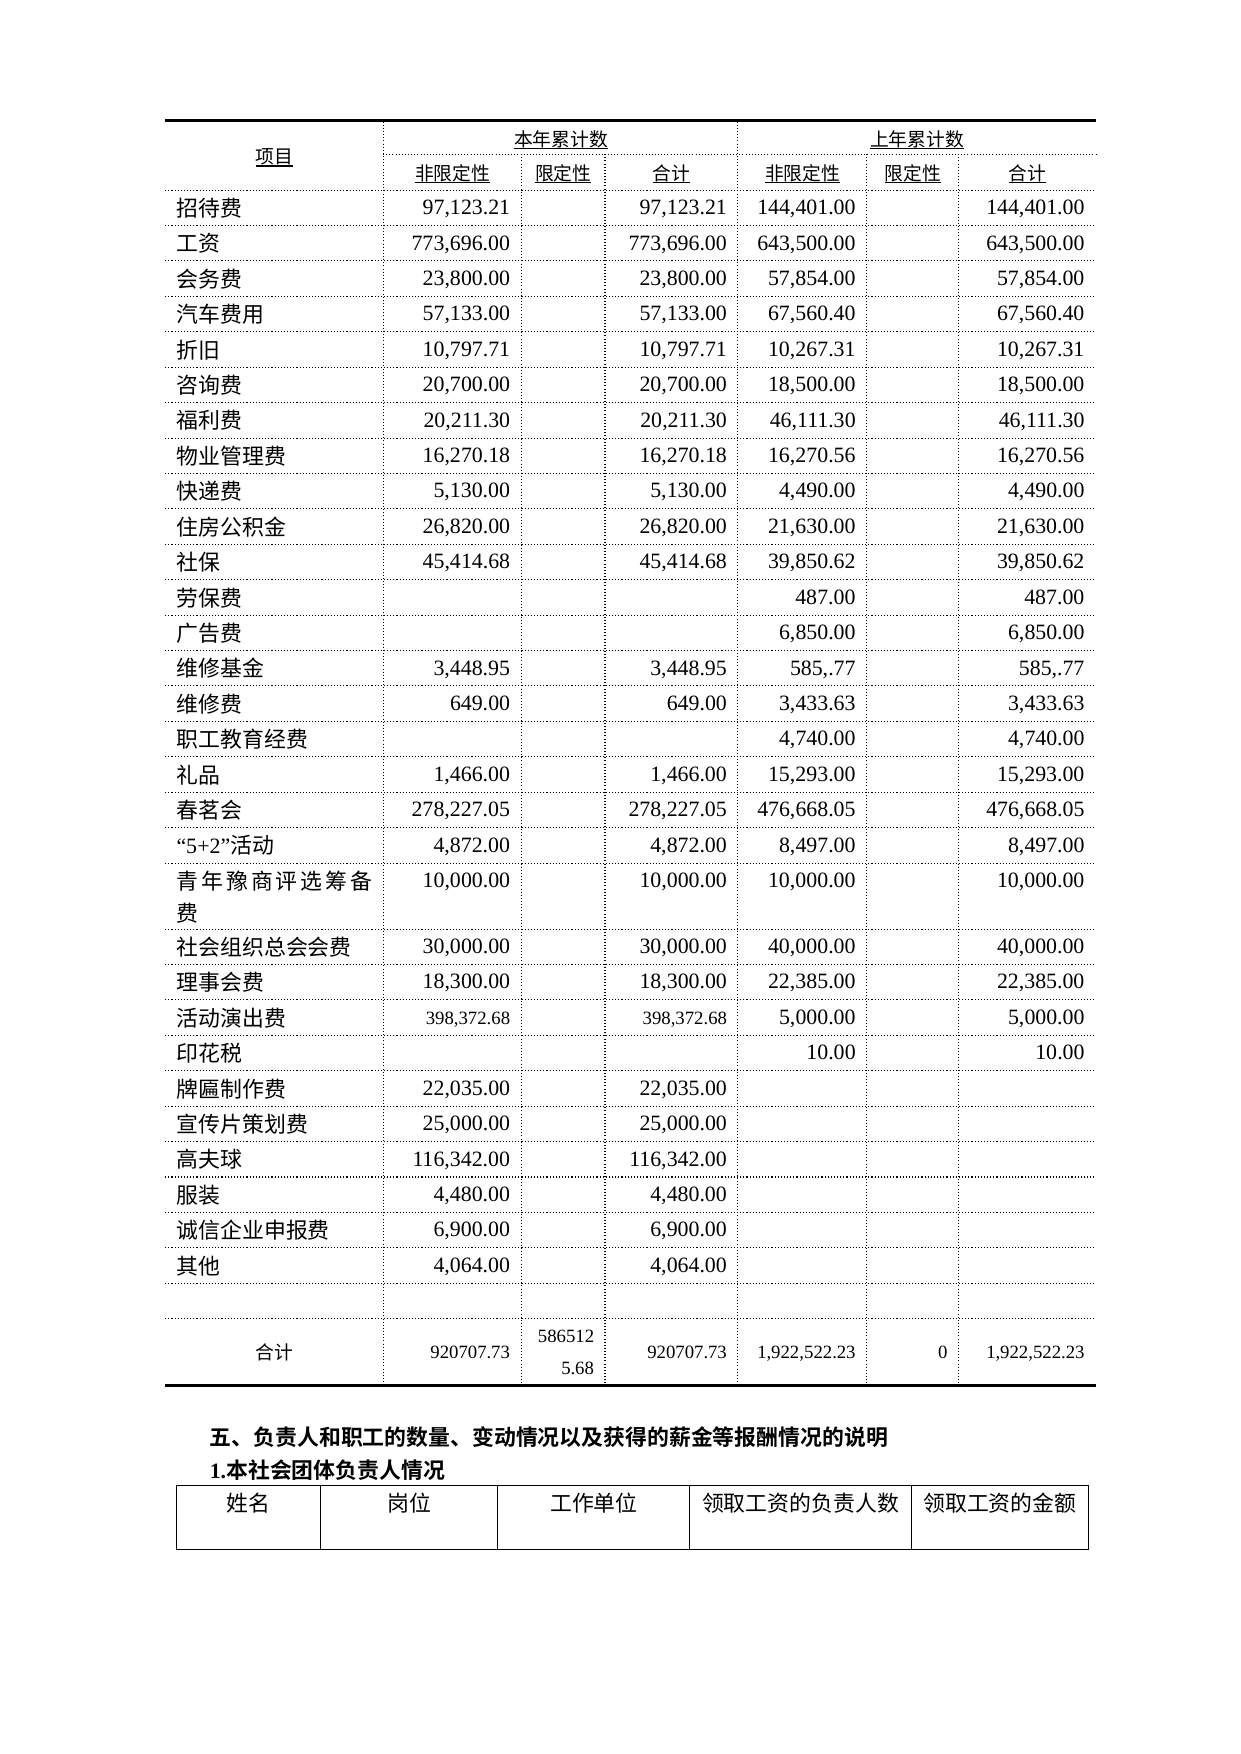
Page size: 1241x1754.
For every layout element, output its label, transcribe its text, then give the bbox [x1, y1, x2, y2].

table_cell 其他 [165, 1247, 383, 1283]
table_cell 773,696.00 [605, 225, 738, 260]
table_cell 6,900.00 [605, 1212, 738, 1247]
table_cell [867, 929, 958, 964]
table_cell [867, 296, 958, 331]
table_cell 40,000.00 [738, 929, 867, 964]
table_cell [384, 579, 521, 614]
table_cell 10,267.31 [738, 331, 867, 367]
table_cell [521, 827, 605, 862]
table_cell 45,414.68 [605, 544, 738, 579]
table_cell 25,000.00 [384, 1106, 521, 1141]
table_cell 4,064.00 [384, 1247, 521, 1283]
table_cell 3,433.63 [738, 685, 867, 721]
table_cell 30,000.00 [605, 929, 738, 964]
table_cell [605, 1035, 738, 1070]
table_cell [738, 1070, 867, 1106]
table_cell [521, 756, 605, 792]
table_cell [958, 1176, 1096, 1212]
table_cell [867, 544, 958, 579]
table_cell 牌匾制作费 [165, 1070, 383, 1106]
table_cell [738, 1212, 867, 1247]
table_cell [521, 1212, 605, 1247]
table_cell 理事会费 [165, 964, 383, 999]
table_cell 22,035.00 [384, 1070, 521, 1106]
table_cell 45,414.68 [384, 544, 521, 579]
table_cell 非限定性 [384, 154, 521, 189]
table_cell 643,500.00 [738, 225, 867, 260]
table_cell 16,270.18 [384, 438, 521, 473]
table_cell 社保 [165, 544, 383, 579]
table_cell [384, 1283, 521, 1318]
table_cell [958, 1070, 1096, 1106]
table_cell 487.00 [958, 579, 1096, 614]
table_header 岗位 [321, 1486, 497, 1549]
table_cell [867, 827, 958, 862]
table_cell 643,500.00 [958, 225, 1096, 260]
text 1.本社会团体负责人情况 [187, 1452, 1053, 1485]
table_cell 5,000.00 [738, 999, 867, 1035]
table_cell [867, 473, 958, 508]
table_cell 礼品 [165, 756, 383, 792]
table_cell [521, 367, 605, 402]
table_cell 1,864,988.67 [605, 1318, 738, 1384]
table_cell [867, 260, 958, 296]
table_cell [521, 863, 605, 928]
table_cell 汽车费用 [165, 296, 383, 331]
table_cell 46,111.30 [738, 402, 867, 437]
table_cell 1,466.00 [605, 756, 738, 792]
table_cell 278,227.05 [384, 792, 521, 827]
table_cell [867, 792, 958, 827]
table_cell 招待费 [165, 190, 383, 225]
table_cell [521, 1141, 605, 1176]
table_cell 诚信企业申报费 [165, 1212, 383, 1247]
table_cell 144,401.00 [958, 190, 1096, 225]
table_cell 0.00 [867, 1318, 958, 1384]
table_cell 97,123.21 [605, 190, 738, 225]
table_cell [958, 1106, 1096, 1141]
table_cell 4,872.00 [605, 827, 738, 862]
table_cell [521, 685, 605, 721]
table_cell [165, 1283, 383, 1318]
table_cell 116,342.00 [605, 1141, 738, 1176]
table_cell 宣传片策划费 [165, 1106, 383, 1141]
table_header 项目 [165, 122, 383, 189]
table_cell [867, 1070, 958, 1106]
table_cell 46,111.30 [958, 402, 1096, 437]
table_cell 67,560.40 [958, 296, 1096, 331]
table_cell 1,864,988.67 [384, 1318, 521, 1384]
table_cell [605, 721, 738, 756]
table_cell 476,668.05 [738, 792, 867, 827]
table_cell [521, 999, 605, 1035]
table_cell [738, 1283, 867, 1318]
text 五、负责人和职工的数量、变动情况以及获得的薪金等报酬情况的说明 [187, 1420, 1053, 1452]
table_cell [867, 438, 958, 473]
table_cell 10,000.00 [958, 863, 1096, 928]
table_cell 4,480.00 [384, 1176, 521, 1212]
table_cell 23,800.00 [384, 260, 521, 296]
table_cell [738, 1247, 867, 1283]
table_cell 278,227.05 [605, 792, 738, 827]
table_cell [521, 1035, 605, 1070]
table_cell 4,872.00 [384, 827, 521, 862]
table_cell 57,854.00 [738, 260, 867, 296]
table_cell 57,133.00 [605, 296, 738, 331]
table_cell 职工教育经费 [165, 721, 383, 756]
table_cell 22,035.00 [605, 1070, 738, 1106]
table_cell 合计 [605, 154, 738, 189]
table_cell [867, 650, 958, 685]
table_cell 398,372.68 [384, 999, 521, 1035]
table_cell [867, 1212, 958, 1247]
table_cell 57,854.00 [958, 260, 1096, 296]
table_cell [521, 402, 605, 437]
table_cell [521, 579, 605, 614]
table_cell [521, 1176, 605, 1212]
table_cell 住房公积金 [165, 508, 383, 544]
table_cell 春茗会 [165, 792, 383, 827]
table_header 本年累计数 [384, 122, 738, 154]
table_cell [867, 1106, 958, 1141]
table_cell [521, 964, 605, 999]
table_cell 18,300.00 [384, 964, 521, 999]
table_cell [867, 402, 958, 437]
table_cell 4,740.00 [738, 721, 867, 756]
table_cell 585,.77 [738, 650, 867, 685]
table_cell [867, 615, 958, 650]
table_cell [521, 225, 605, 260]
table_cell [867, 579, 958, 614]
table_cell [521, 544, 605, 579]
table_cell “5+2”活动 [165, 827, 383, 862]
table_cell [521, 1283, 605, 1318]
table_cell 物业管理费 [165, 438, 383, 473]
table_cell [384, 1035, 521, 1070]
table_cell [958, 1212, 1096, 1247]
table_cell 服装 [165, 1176, 383, 1212]
table_cell 22,385.00 [958, 964, 1096, 999]
table_cell 4,740.00 [958, 721, 1096, 756]
table_cell 印花税 [165, 1035, 383, 1070]
table_cell 26,820.00 [384, 508, 521, 544]
table_cell [521, 721, 605, 756]
table_cell 3,433.63 [958, 685, 1096, 721]
table_cell [521, 1070, 605, 1106]
table_cell 快递费 [165, 473, 383, 508]
table_cell [867, 190, 958, 225]
table_cell 30,000.00 [384, 929, 521, 964]
table_cell [867, 1035, 958, 1070]
table_cell [521, 438, 605, 473]
table_cell 18,300.00 [605, 964, 738, 999]
table_cell [521, 331, 605, 367]
table_cell [521, 792, 605, 827]
table_cell 585,.77 [958, 650, 1096, 685]
table_cell 4,064.00 [605, 1247, 738, 1283]
table_cell 限定性 [867, 154, 958, 189]
table_cell 22,385.00 [738, 964, 867, 999]
table_cell [867, 225, 958, 260]
table_cell [738, 1176, 867, 1212]
table_header 姓名 [177, 1486, 320, 1549]
table_header 领取工资的金额 [912, 1486, 1088, 1549]
table_cell 10.00 [738, 1035, 867, 1070]
table_cell 高夫球 [165, 1141, 383, 1176]
table_cell 10,000.00 [738, 863, 867, 928]
table_cell 8,497.00 [958, 827, 1096, 862]
table_cell 26,820.00 [605, 508, 738, 544]
table_cell [521, 1247, 605, 1283]
table_cell [521, 1106, 605, 1141]
table_cell [867, 964, 958, 999]
table_cell [605, 615, 738, 650]
table_cell [867, 367, 958, 402]
table_cell 会务费 [165, 260, 383, 296]
table_cell [521, 260, 605, 296]
table_cell 97,123.21 [384, 190, 521, 225]
table_cell [867, 685, 958, 721]
table_cell [867, 1283, 958, 1318]
table_cell 青年豫商评选筹备费 [165, 863, 383, 928]
table_cell [867, 863, 958, 928]
table_cell 116,342.00 [384, 1141, 521, 1176]
table_cell 10,000.00 [605, 863, 738, 928]
table_cell 649.00 [384, 685, 521, 721]
table_cell 3,448.95 [605, 650, 738, 685]
table_cell 20,211.30 [605, 402, 738, 437]
table_cell 限定性 [521, 154, 605, 189]
table_cell [521, 296, 605, 331]
table_cell 维修费 [165, 685, 383, 721]
table_cell 20,700.00 [384, 367, 521, 402]
table_cell [605, 579, 738, 614]
table_cell [867, 1247, 958, 1283]
table_cell 10.00 [958, 1035, 1096, 1070]
table_cell [867, 999, 958, 1035]
table_header 上年累计数 [738, 122, 1096, 154]
table_cell [738, 1141, 867, 1176]
table_cell 社会组织总会会费 [165, 929, 383, 964]
table_header 工作单位 [498, 1486, 689, 1549]
table_cell [867, 1141, 958, 1176]
table_cell 23,800.00 [605, 260, 738, 296]
table_cell [521, 190, 605, 225]
table_cell [958, 1247, 1096, 1283]
table_cell 25,000.00 [605, 1106, 738, 1141]
table_cell 6,850.00 [738, 615, 867, 650]
table_cell [867, 1176, 958, 1212]
table_cell 773,696.00 [384, 225, 521, 260]
table_cell [384, 721, 521, 756]
table_cell [521, 650, 605, 685]
table_cell [867, 756, 958, 792]
table_cell [958, 1141, 1096, 1176]
table_cell 维修基金 [165, 650, 383, 685]
table_cell 6,900.00 [384, 1212, 521, 1247]
table_cell [605, 1283, 738, 1318]
table_cell 1,922,522.23 [738, 1318, 867, 1384]
table_cell 劳保费 [165, 579, 383, 614]
table_cell [521, 473, 605, 508]
table_cell 67,560.40 [738, 296, 867, 331]
table_cell 1,922,522.23 [958, 1318, 1096, 1384]
table_cell [521, 929, 605, 964]
table_cell 18,500.00 [738, 367, 867, 402]
table_cell 21,630.00 [738, 508, 867, 544]
table_cell 20,700.00 [605, 367, 738, 402]
table_cell 144,401.00 [738, 190, 867, 225]
table_cell [521, 615, 605, 650]
table_cell [521, 508, 605, 544]
table_cell 4,490.00 [738, 473, 867, 508]
table_cell 5,130.00 [384, 473, 521, 508]
table_cell 21,630.00 [958, 508, 1096, 544]
table_cell 10,797.71 [384, 331, 521, 367]
table_cell 非限定性 [738, 154, 867, 189]
table_cell 1,466.00 [384, 756, 521, 792]
table_cell 8,497.00 [738, 827, 867, 862]
table_cell 398,372.68 [605, 999, 738, 1035]
table_cell 649.00 [605, 685, 738, 721]
table_cell 487.00 [738, 579, 867, 614]
table_header 领取工资的负责人数 [690, 1486, 911, 1549]
table_cell 20,211.30 [384, 402, 521, 437]
table_cell 5,000.00 [958, 999, 1096, 1035]
table_cell 合计 [958, 154, 1096, 189]
table_cell 18,500.00 [958, 367, 1096, 402]
table_cell 广告费 [165, 615, 383, 650]
table_cell 16,270.56 [738, 438, 867, 473]
table_cell [867, 331, 958, 367]
table_cell [384, 615, 521, 650]
table_cell 15,293.00 [958, 756, 1096, 792]
table_cell 10,797.71 [605, 331, 738, 367]
table_cell 6,850.00 [958, 615, 1096, 650]
table_cell [867, 721, 958, 756]
table_cell 476,668.05 [958, 792, 1096, 827]
table_cell 39,850.62 [738, 544, 867, 579]
table_cell 4,480.00 [605, 1176, 738, 1212]
table_cell 16,270.56 [958, 438, 1096, 473]
table_cell 40,000.00 [958, 929, 1096, 964]
table_cell 折旧 [165, 331, 383, 367]
table_cell 福利费 [165, 402, 383, 437]
table_cell 10,000.00 [384, 863, 521, 928]
table_cell 合计 [165, 1318, 383, 1384]
table_cell 咨询费 [165, 367, 383, 402]
table_cell 39,850.62 [958, 544, 1096, 579]
table_cell [958, 1283, 1096, 1318]
table_cell 16,270.18 [605, 438, 738, 473]
table_cell [738, 1106, 867, 1141]
table_cell 5,130.00 [605, 473, 738, 508]
table_cell 3,448.95 [384, 650, 521, 685]
table_cell 10,267.31 [958, 331, 1096, 367]
table_cell 15,293.00 [738, 756, 867, 792]
table_cell 0.00 [521, 1318, 605, 1384]
table_cell 4,490.00 [958, 473, 1096, 508]
table_cell 工资 [165, 225, 383, 260]
table_cell [867, 508, 958, 544]
table_cell 57,133.00 [384, 296, 521, 331]
table_cell 活动演出费 [165, 999, 383, 1035]
